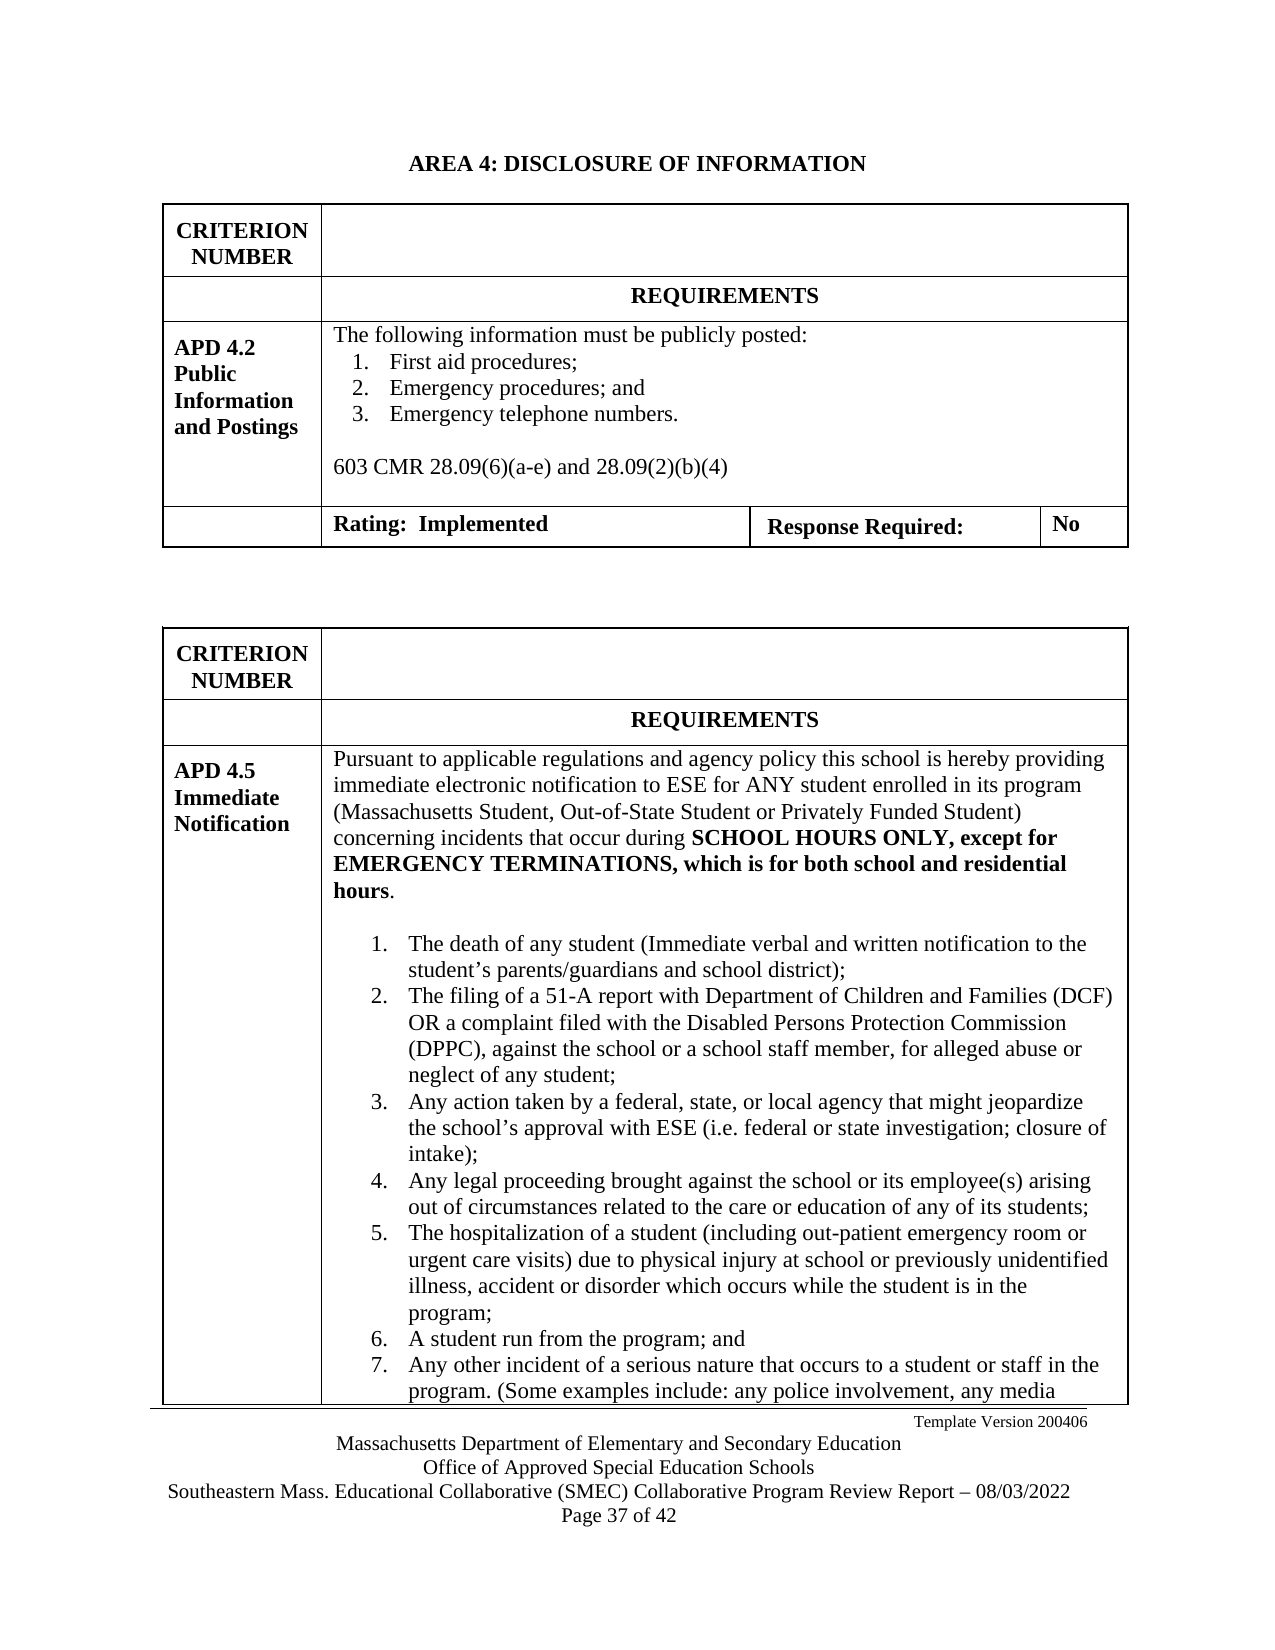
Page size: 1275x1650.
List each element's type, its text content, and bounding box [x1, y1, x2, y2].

table_header [322, 629, 1127, 699]
table_cell APD 4.2 Public Information and Postings [164, 322, 321, 506]
table_cell [164, 507, 321, 546]
table_header CRITERION NUMBER [164, 205, 321, 276]
table_cell No [1041, 507, 1127, 546]
table_cell [164, 700, 321, 744]
table_header CRITERION NUMBER [164, 629, 321, 699]
table_cell [164, 277, 321, 321]
table_cell Response Required: [751, 507, 1040, 546]
table_cell REQUIREMENTS [322, 277, 1127, 321]
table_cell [322, 746, 1127, 1404]
table_cell APD 4.5 Immediate Notification [164, 746, 321, 1404]
table_header [322, 205, 1127, 276]
table_cell The following information must be publicly posted: First aid procedures; Emergency procedures; and Emergency telephone numbers. 603 CMR 28.09(6)(a-e) and 28.09(2)(b)(4) [322, 322, 1127, 506]
table_cell REQUIREMENTS [322, 700, 1127, 744]
table_cell [725, 507, 749, 546]
text AREA 4: DISCLOSURE OF INFORMATION [150, 150, 1125, 176]
table_cell Rating: Implemented [322, 507, 725, 546]
